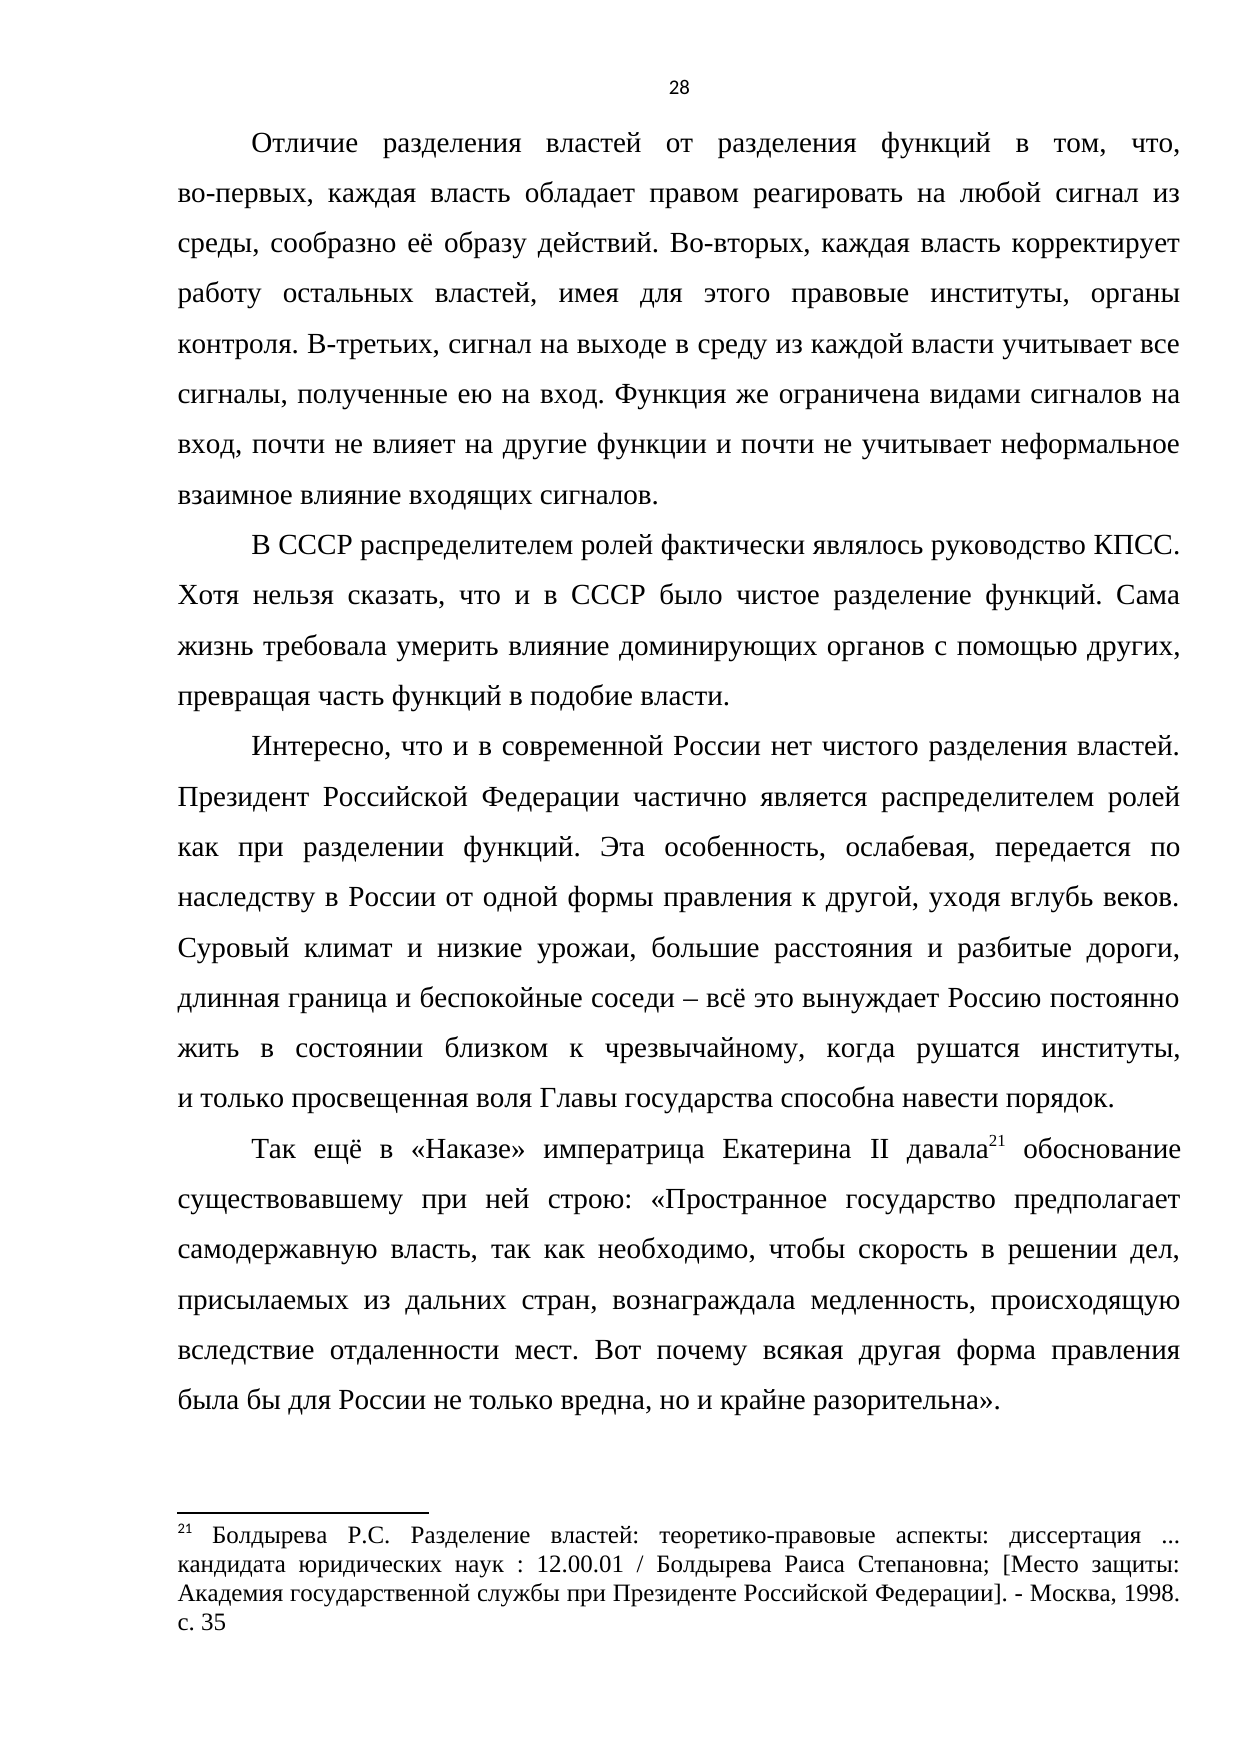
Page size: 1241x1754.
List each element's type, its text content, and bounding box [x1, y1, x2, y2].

text Интересно, что и в современной России нет чистого разделения властей. Президент Российской Федерации частично является распределителем ролей как при разделении функций. Эта особенность, ослабевая, передается по наследству в России от одной формы правления к другой, уходя вглубь веков. Суровый климат и низкие урожаи, большие расстояния и разбитые дороги, длинная граница и беспокойные соседи – всё это вынуждает Россию постоянно жить в состоянии близком к чрезвычайному, когда рушатся институты, и только просвещенная воля Главы государства способна навести порядок. [177, 728, 1181, 1114]
text Отличие разделения властей от разделения функций в том, что, во-первых, каждая власть обладает правом реагировать на любой сигнал из среды, сообразно её образу действий. Во-вторых, каждая власть корректирует работу остальных властей, имея для этого правовые институты, органы контроля. В-третьих, сигнал на выходе в среду из каждой власти учитывает все сигналы, полученные ею на вход. Функция же ограничена видами сигналов на вход, почти не влияет на другие функции и почти не учитывает неформальное взаимное влияние входящих сигналов. [177, 125, 1181, 510]
text Так ещё в «Наказе» императрица Екатерина II давала обоснование существовавшему при ней строю: «Пространное государство предполагает самодержавную власть, так как необходимо, чтобы скорость в решении дел, присылаемых из дальних стран, вознаграждала медленность, происходящую вследствие отдаленности мест. Вот почему всякая другая форма правления была бы для России не только вредна, но и крайне разорительна». [177, 1131, 1181, 1416]
text В СССР распределителем ролей фактически являлось руководство КПСС. Хотя нельзя сказать, что и в СССР было чистое разделение функций. Сама жизнь требовала умерить влияние доминирующих органов с помощью других, превращая часть функций в подобие власти. [177, 527, 1181, 712]
